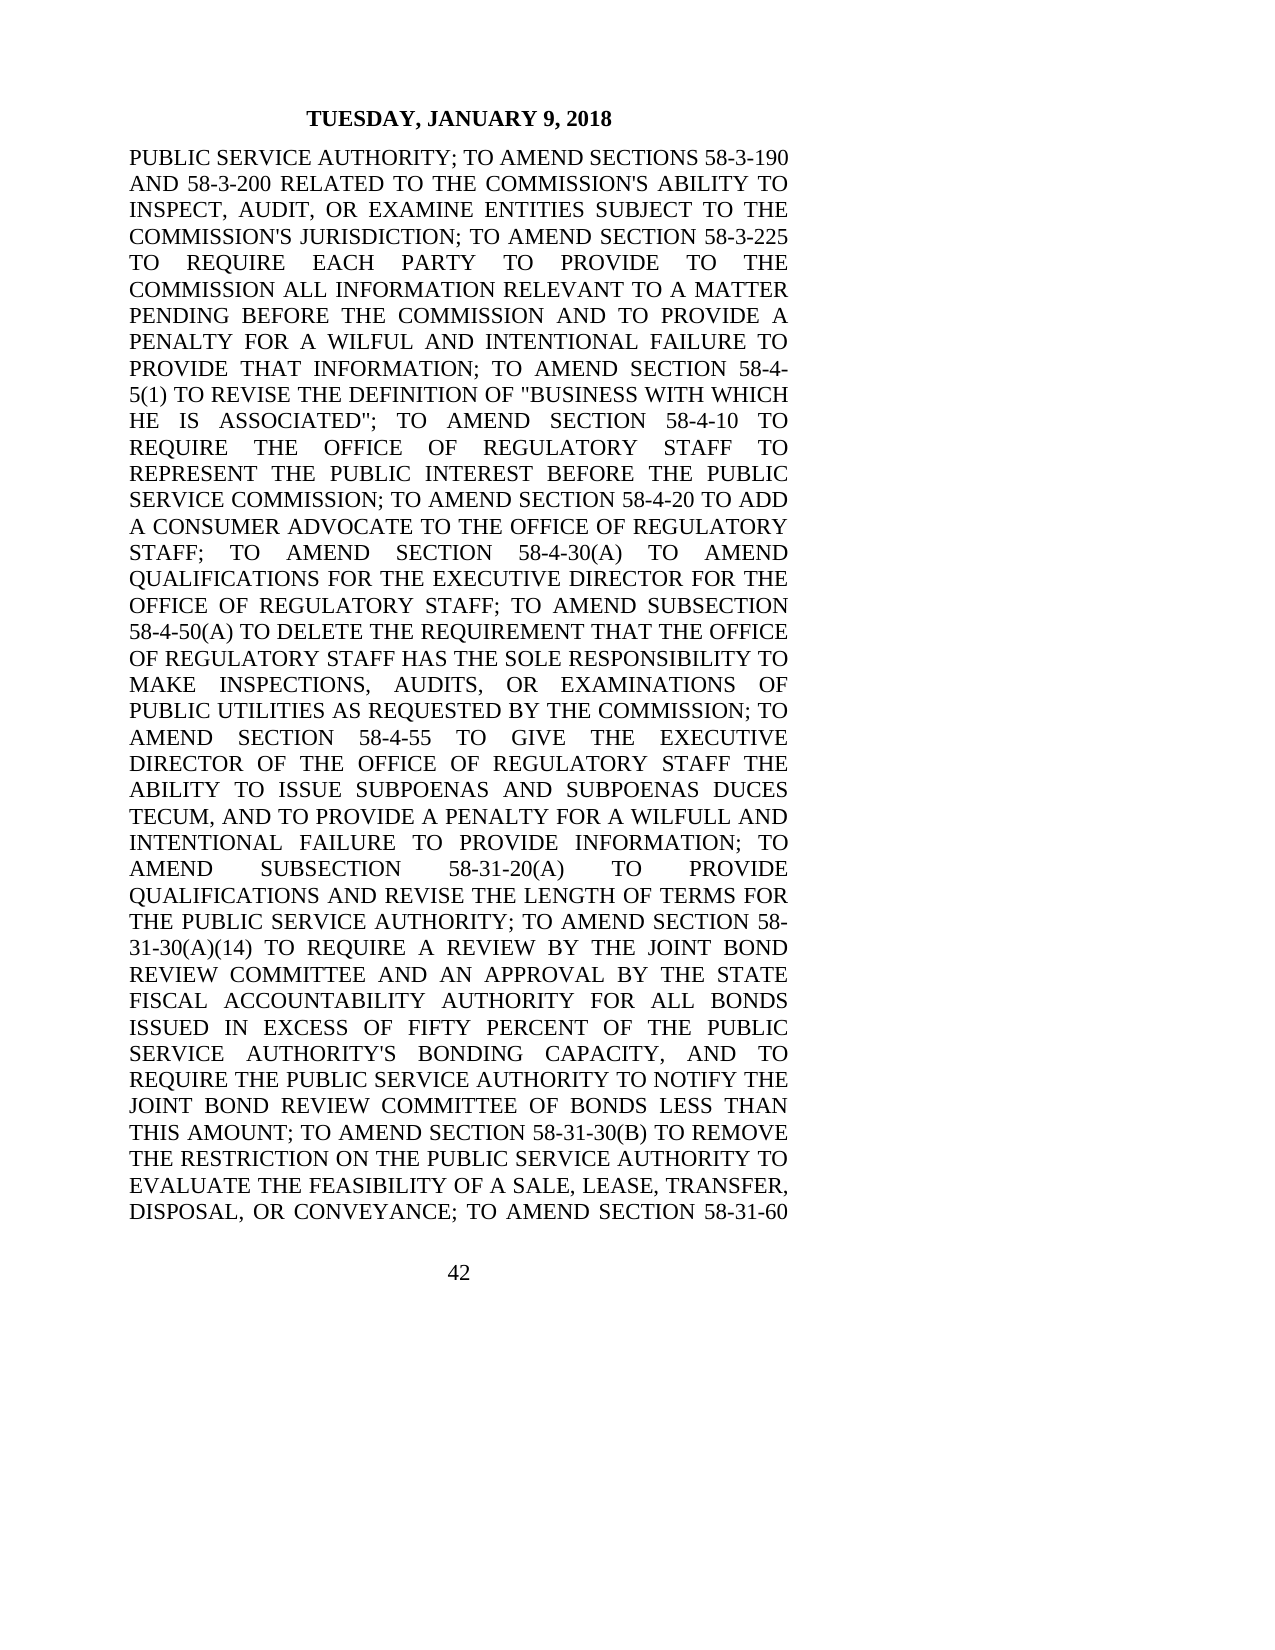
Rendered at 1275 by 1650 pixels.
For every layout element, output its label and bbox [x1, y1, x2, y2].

text [129, 144, 789, 1224]
